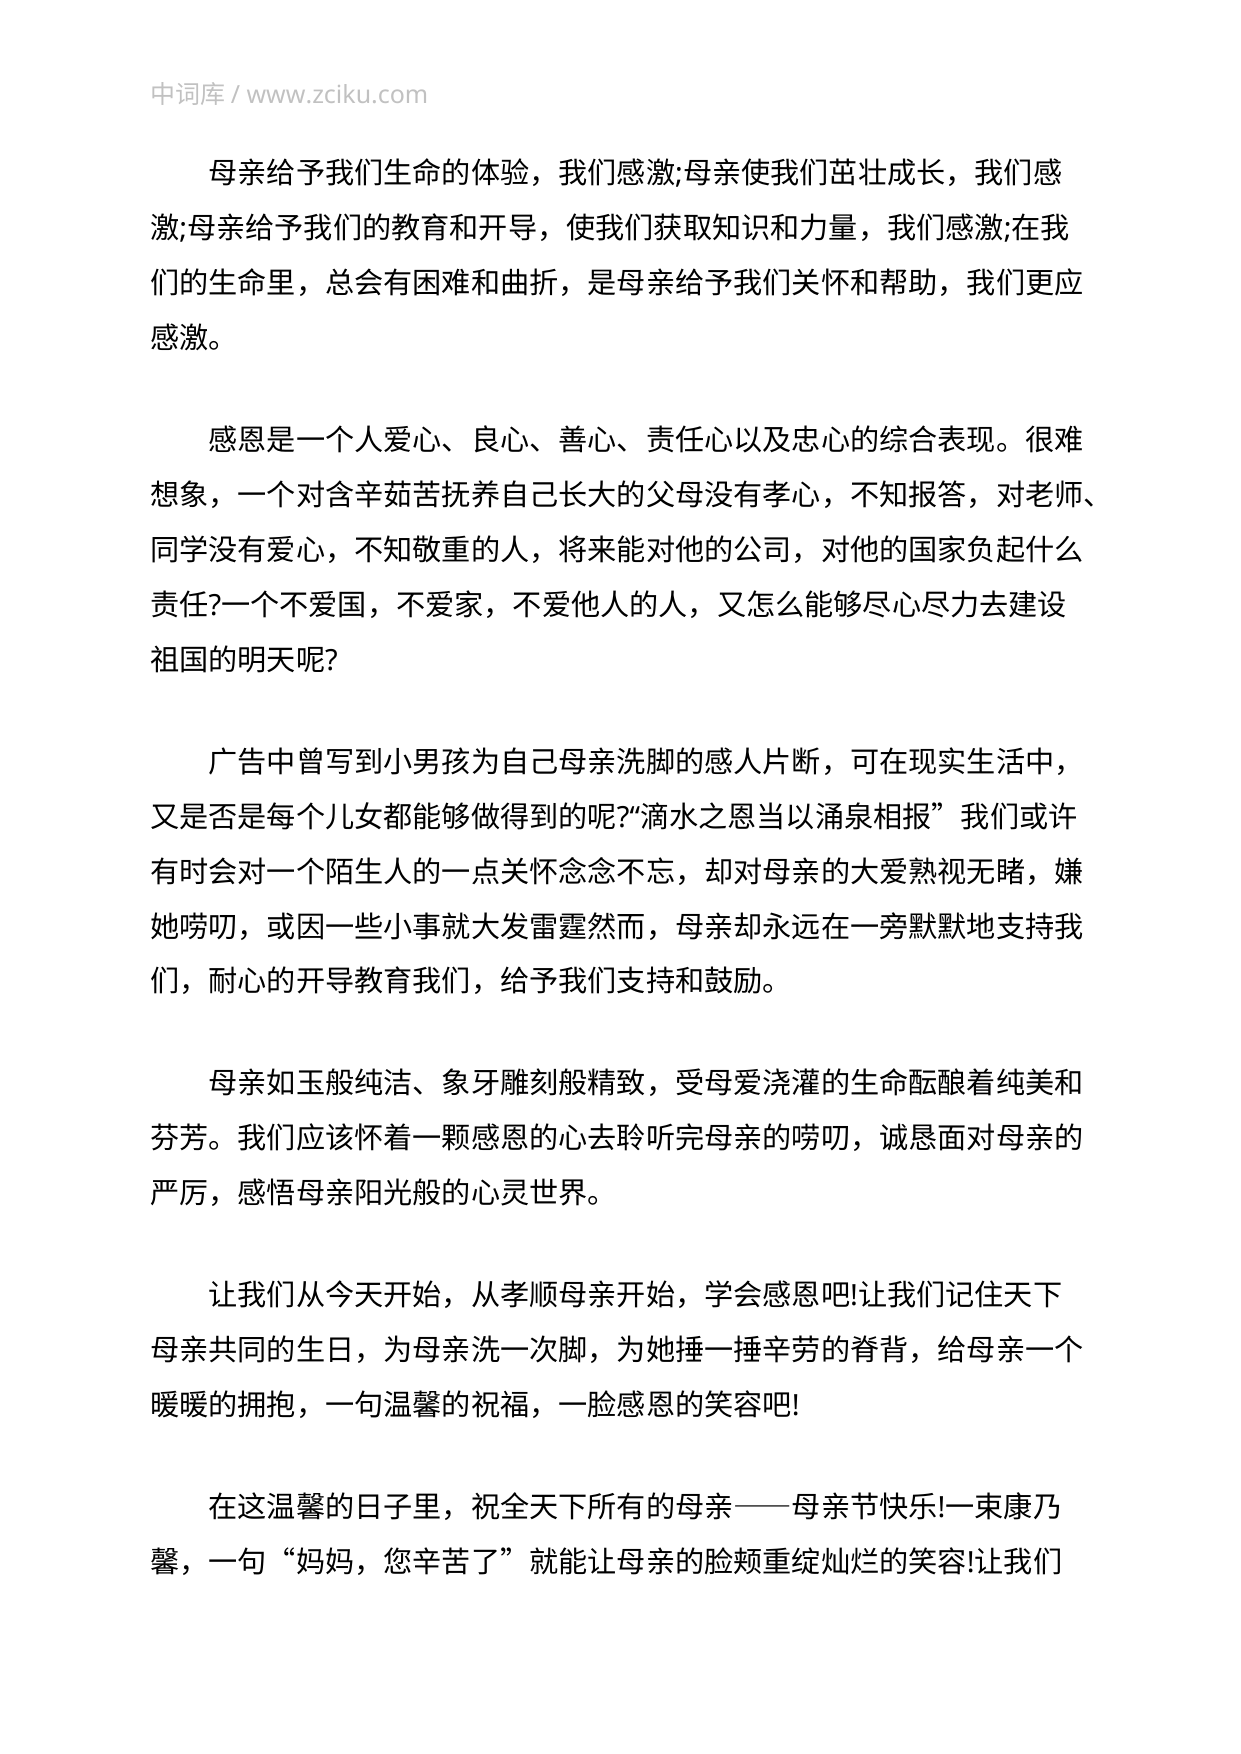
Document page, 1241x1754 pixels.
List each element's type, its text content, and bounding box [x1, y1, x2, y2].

text 感恩是一个人爱心、良心、善心、责任心以及忠心的综合表现。很难想象，一个对含辛茹苦抚养自己长大的父母没有孝心，不知报答，对老师、同学没有爱心，不知敬重的人，将来能对他的公司，对他的国家负起什么责任?一个不爱国，不爱家，不爱他人的人，又怎么能够尽心尽力去建设祖国的明天呢? [150, 417, 1090, 679]
text 母亲给予我们生命的体验，我们感激;母亲使我们茁壮成长，我们感激;母亲给予我们的教育和开导，使我们获取知识和力量，我们感激;在我们的生命里，总会有困难和曲折，是母亲给予我们关怀和帮助，我们更应感激。 [150, 150, 1090, 357]
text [150, 1483, 1090, 1581]
text 让我们从今天开始，从孝顺母亲开始，学会感恩吧!让我们记住天下母亲共同的生日，为母亲洗一次脚，为她捶一捶辛劳的脊背，给母亲一个暖暖的拥抱，一句温馨的祝福，一脸感恩的笑容吧! [150, 1271, 1090, 1424]
text 广告中曾写到小男孩为自己母亲洗脚的感人片断，可在现实生活中，又是否是每个儿女都能够做得到的呢?“滴水之恩当以涌泉相报”我们或许有时会对一个陌生人的一点关怀念念不忘，却对母亲的大爱熟视无睹，嫌她唠叨，或因一些小事就大发雷霆然而，母亲却永远在一旁默默地支持我们，耐心的开导教育我们，给予我们支持和鼓励。 [150, 738, 1090, 1000]
text 母亲如玉般纯洁、象牙雕刻般精致，受母爱浇灌的生命酝酿着纯美和芬芳。我们应该怀着一颗感恩的心去聆听完母亲的唠叨，诚恳面对母亲的严厉，感悟母亲阳光般的心灵世界。 [150, 1060, 1090, 1212]
